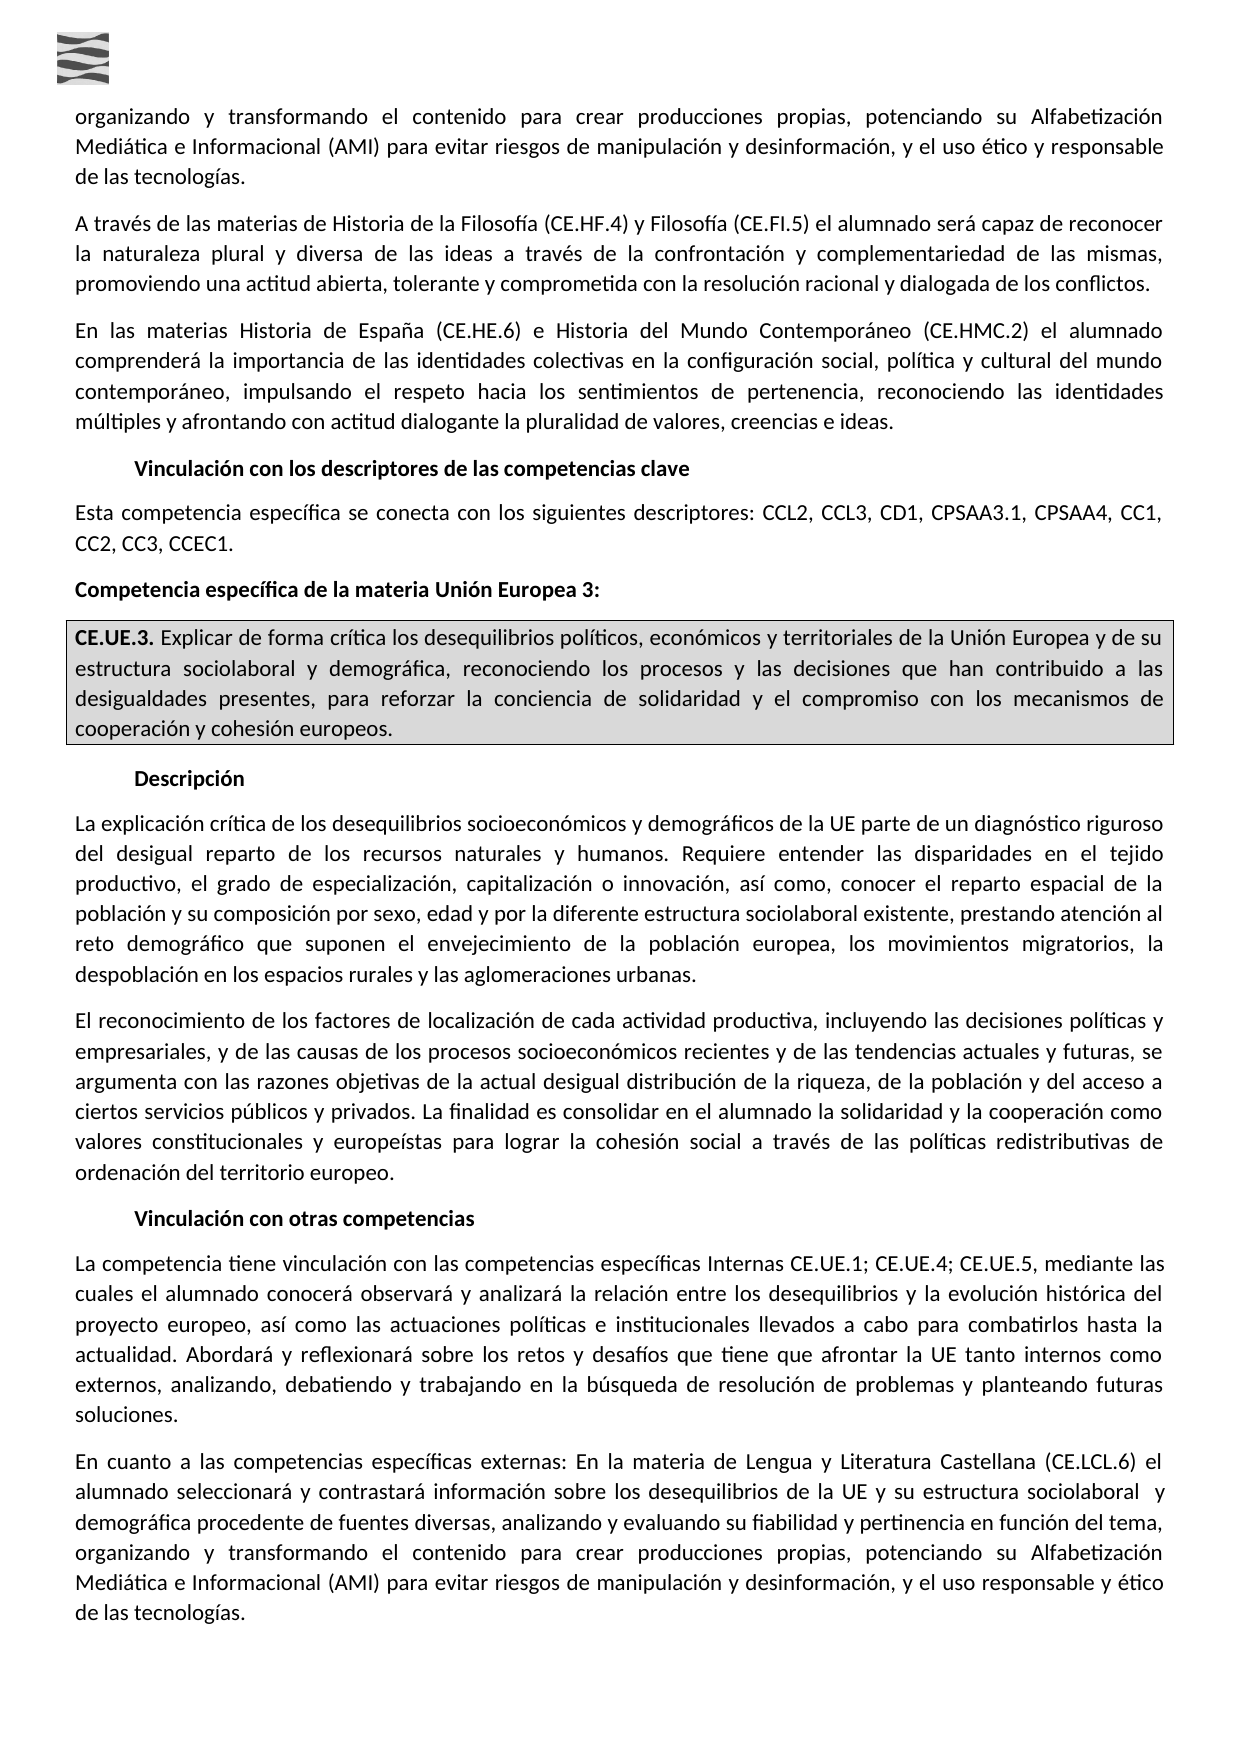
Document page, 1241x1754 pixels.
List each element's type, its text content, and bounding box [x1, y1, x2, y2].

subtitle Competencia específica de la materia Unión Europea 3: [75, 576, 1165, 604]
text En las materias Historia de España (CE.HE.6) e Historia del Mundo Contemporáneo (CE.HMC.2) el alumnado comprenderá la importancia de las identidades colectivas en la configuración social, política y cultural del mundo contemporáneo, impulsando el respeto hacia los sentimientos de pertenencia, reconociendo las identidades múltiples y afrontando con actitud dialogante la pluralidad de valores, creencias e ideas. [75, 316, 1165, 435]
subtitle Vinculación con otras competencias [134, 1204, 1165, 1233]
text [75, 102, 1165, 190]
text CE.UE.3. Explicar de forma crítica los desequilibrios políticos, económicos y territoriales de la Unión Europea y de su estructura sociolaboral y demográfica, reconociendo los procesos y las decisiones que han contribuido a las desigualdades presentes, para reforzar la conciencia de solidaridad y el compromiso con los mecanismos de cooperación y cohesión europeos. [67, 621, 1173, 744]
text A través de las materias de Historia de la Filosofía (CE.HF.4) y Filosofía (CE.FI.5) el alumnado será capaz de reconocer la naturaleza plural y diversa de las ideas a través de la confrontación y complementariedad de las mismas, promoviendo una actitud abierta, tolerante y comprometida con la resolución racional y dialogada de los conflictos. [75, 209, 1165, 297]
text La explicación crítica de los desequilibrios socioeconómicos y demográficos de la UE parte de un diagnóstico riguroso del desigual reparto de los recursos naturales y humanos. Requiere entender las disparidades en el tejido productivo, el grado de especialización, capitalización o innovación, así como, conocer el reparto espacial de la población y su composición por sexo, edad y por la diferente estructura sociolaboral existente, prestando atención al reto demográfico que suponen el envejecimiento de la población europea, los movimientos migratorios, la despoblación en los espacios rurales y las aglomeraciones urbanas. [75, 809, 1165, 988]
text Esta competencia específica se conecta con los siguientes descriptores: CCL2, CCL3, CD1, CPSAA3.1, CPSAA4, CC1, CC2, CC3, CCEC1. [75, 498, 1165, 557]
text En cuanto a las competencias específicas externas: En la materia de Lengua y Literatura Castellana (CE.LCL.6) el alumnado seleccionará y contrastará información sobre los desequilibrios de la UE y su estructura sociolaboral y demográfica procedente de fuentes diversas, analizando y evaluando su fiabilidad y pertinencia en función del tema, organizando y transformando el contenido para crear producciones propias, potenciando su Alfabetización Mediática e Informacional (AMI) para evitar riesgos de manipulación y desinformación, y el uso responsable y ético de las tecnologías. [75, 1447, 1165, 1626]
text La competencia tiene vinculación con las competencias específicas Internas CE.UE.1; CE.UE.4; CE.UE.5, mediante las cuales el alumnado conocerá observará y analizará la relación entre los desequilibrios y la evolución histórica del proyecto europeo, así como las actuaciones políticas e institucionales llevados a cabo para combatirlos hasta la actualidad. Abordará y reflexionará sobre los retos y desafíos que tiene que afrontar la UE tanto internos como externos, analizando, debatiendo y trabajando en la búsqueda de resolución de problemas y planteando futuras soluciones. [75, 1249, 1165, 1428]
subtitle Vinculación con los descriptores de las competencias clave [134, 454, 1165, 482]
subtitle Descripción [134, 764, 1165, 792]
text El reconocimiento de los factores de localización de cada actividad productiva, incluyendo las decisiones políticas y empresariales, y de las causas de los procesos socioeconómicos recientes y de las tendencias actuales y futuras, se argumenta con las razones objetivas de la actual desigual distribución de la riqueza, de la población y del acceso a ciertos servicios públicos y privados. La finalidad es consolidar en el alumnado la solidaridad y la cooperación como valores constitucionales y europeístas para lograr la cohesión social a través de las políticas redistributivas de ordenación del territorio europeo. [75, 1007, 1165, 1186]
